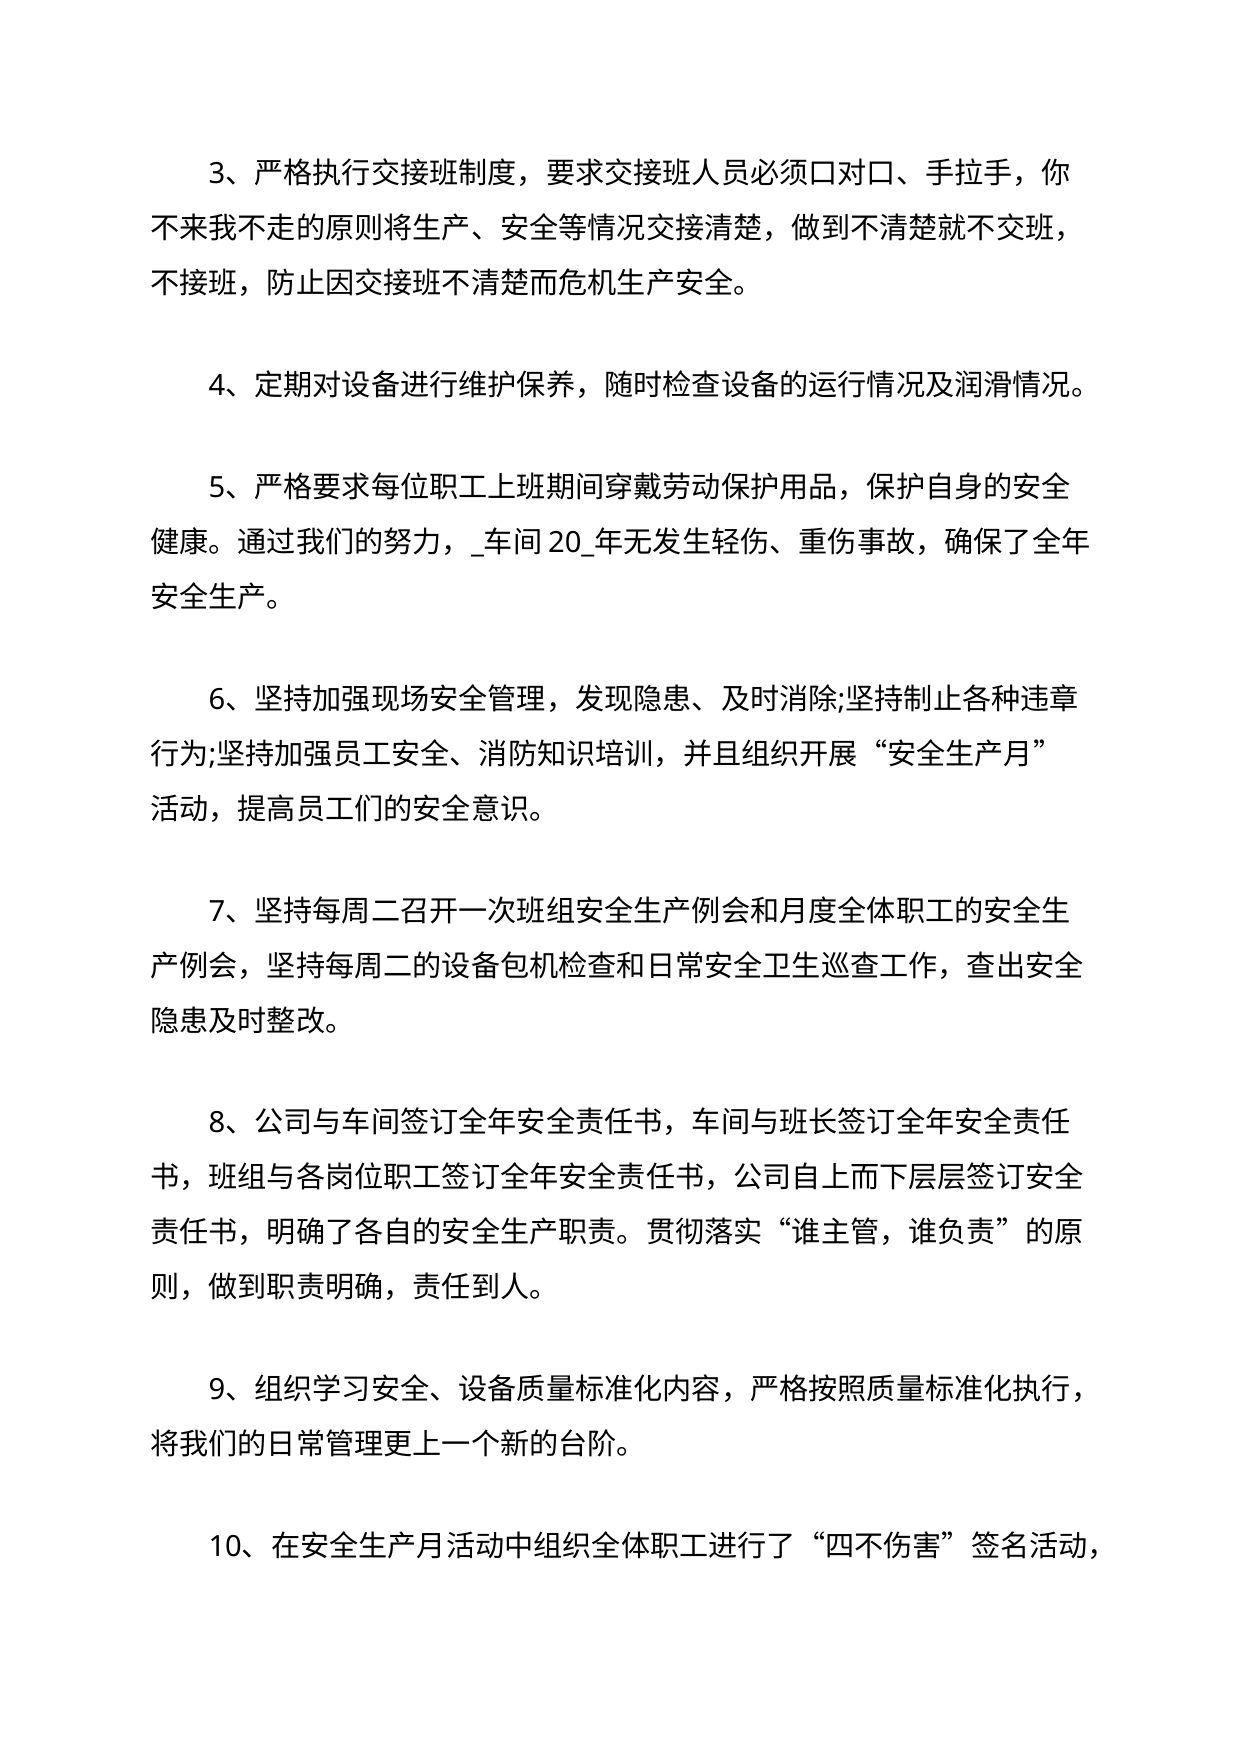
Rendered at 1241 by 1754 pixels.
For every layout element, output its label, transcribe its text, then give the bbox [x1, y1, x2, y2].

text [150, 1522, 1090, 1564]
text 9、组织学习安全、设备质量标准化内容，严格按照质量标准化执行，将我们的日常管理更上一个新的台阶。 [150, 1365, 1090, 1463]
text 6、坚持加强现场安全管理，发现隐患、及时消除;坚持制止各种违章行为;坚持加强员工安全、消防知识培训，并且组织开展“安全生产月”活动，提高员工们的安全意识。 [150, 675, 1090, 828]
text 3、严格执行交接班制度，要求交接班人员必须口对口、手拉手，你不来我不走的原则将生产、安全等情况交接清楚，做到不清楚就不交班，不接班，防止因交接班不清楚而危机生产安全。 [150, 150, 1090, 302]
text 5、严格要求每位职工上班期间穿戴劳动保护用品，保护自身的安全健康。通过我们的努力，_车间20_年无发生轻伤、重伤事故，确保了全年安全生产。 [150, 464, 1090, 616]
text 4、定期对设备进行维护保养，随时检查设备的运行情况及润滑情况。 [150, 362, 1090, 404]
text 7、坚持每周二召开一次班组安全生产例会和月度全体职工的安全生产例会，坚持每周二的设备包机检查和日常安全卫生巡查工作，查出安全隐患及时整改。 [150, 887, 1090, 1039]
text 8、公司与车间签订全年安全责任书，车间与班长签订全年安全责任书，班组与各岗位职工签订全年安全责任书，公司自上而下层层签订安全责任书，明确了各自的安全生产职责。贯彻落实“谁主管，谁负责”的原则，做到职责明确，责任到人。 [150, 1099, 1090, 1306]
